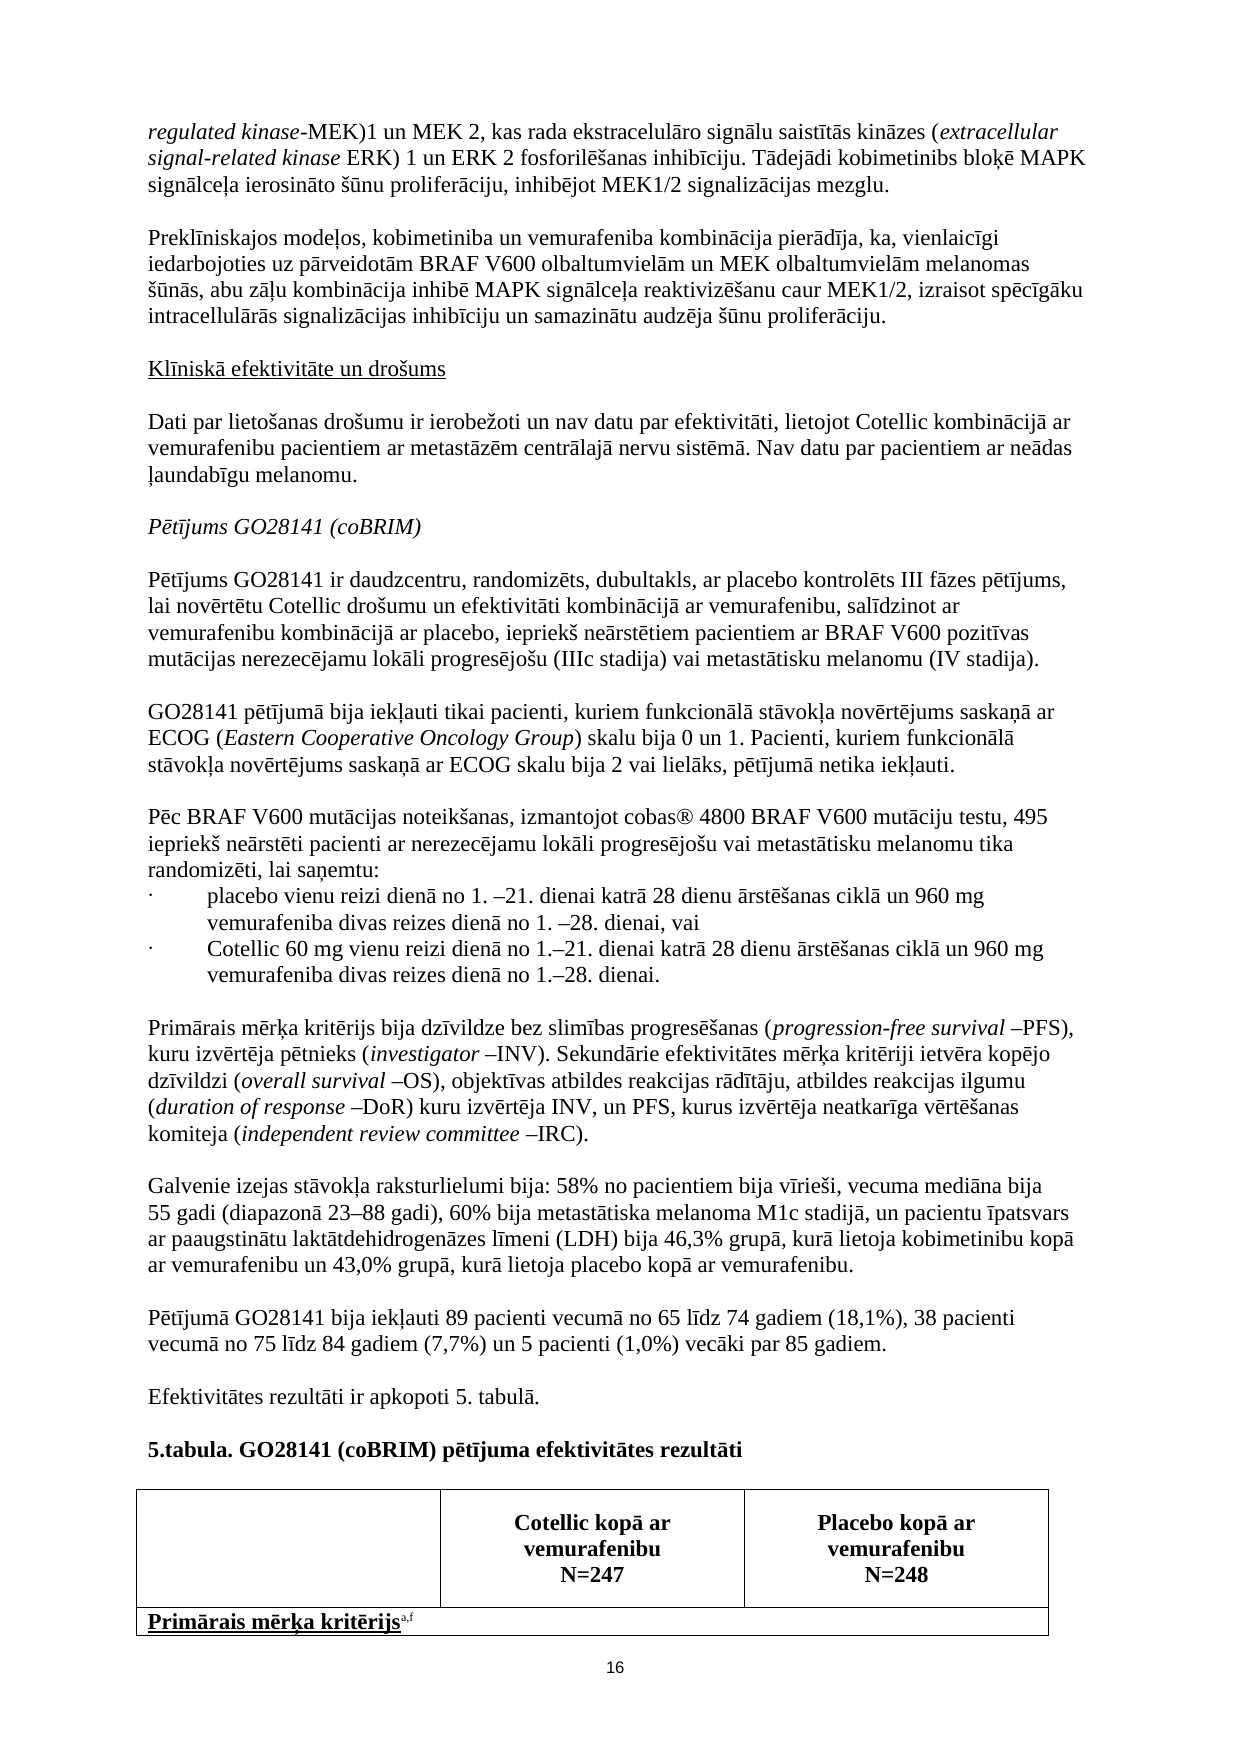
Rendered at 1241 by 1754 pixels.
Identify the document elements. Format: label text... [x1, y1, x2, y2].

text Primārais mērķa kritērijs bija dzīvildze bez slimības progresēšanas (progression-free survival –PFS), kuru izvērtēja pētnieks (investigator –INV). Sekundārie efektivitātes mērķa kritēriji ietvēra kopējo dzīvildzi (overall survival –OS), objektīvas atbildes reakcijas rādītāju, atbildes reakcijas ilgumu (duration of response –DoR) kuru izvērtēja INV, un PFS, kurus izvērtēja neatkarīga vērtēšanas komiteja (independent review committee –IRC). [148, 1014, 1092, 1146]
text Pētījums GO28141 (coBRIM) [148, 513, 1092, 540]
table_header Cotellic kopā ar vemurafenibu N=247 [441, 1490, 744, 1607]
text Galvenie izejas stāvokļa raksturlielumi bija: 58% no pacientiem bija vīrieši, vecuma mediāna bija 55 gadi (diapazonā 23–88 gadi), 60% bija metastātiska melanoma M1c stadijā, un pacientu īpatsvars ar paaugstinātu laktātdehidrogenāzes līmeni (LDH) bija 46,3% grupā, kurā lietoja kobimetinibu kopā ar vemurafenibu un 43,0% grupā, kurā lietoja placebo kopā ar vemurafenibu. [148, 1172, 1092, 1278]
text Pēc BRAF V600 mutācijas noteikšanas, izmantojot cobas® 4800 BRAF V600 mutāciju testu, 495 iepriekš neārstēti pacienti ar nerezecējamu lokāli progresējošu vai metastātisku melanomu tika randomizēti, lai saņemtu: [148, 803, 1092, 882]
table_header Placebo kopā ar vemurafenibu N=248 [745, 1490, 1048, 1607]
table_header [137, 1490, 440, 1607]
text Dati par lietošanas drošumu ir ierobežoti un nav datu par efektivitāti, lietojot Cotellic kombinācijā ar vemurafenibu pacientiem ar metastāzēm centrālajā nervu sistēmā. Nav datu par pacientiem ar neādas ļaundabīgu melanomu. [148, 408, 1092, 487]
text placebo vienu reizi dienā no 1. –21. dienai katrā 28 dienu ārstēšanas ciklā un 960 mg vemurafeniba divas reizes dienā no 1. –28. dienai, vai [148, 882, 1092, 935]
text Preklīniskajos modeļos, kobimetiniba un vemurafeniba kombinācija pierādīja, ka, vienlaicīgi iedarbojoties uz pārveidotām BRAF V600 olbaltumvielām un MEK olbaltumvielām melanomas šūnās, abu zāļu kombinācija inhibē MAPK signālceļa reaktivizēšanu caur MEK1/2, izraisot spēcīgāku intracellulārās signalizācijas inhibīciju un samazinātu audzēja šūnu proliferāciju. [148, 223, 1092, 329]
text Klīniskā efektivitāte un drošums [148, 355, 1092, 382]
text Pētījums GO28141 ir daudzcentru, randomizēts, dubultakls, ar placebo kontrolēts III fāzes pētījums, lai novērtētu Cotellic drošumu un efektivitāti kombinācijā ar vemurafenibu, salīdzinot ar vemurafenibu kombinācijā ar placebo, iepriekš neārstētiem pacientiem ar BRAF V600 pozitīvas mutācijas nerezecējamu lokāli progresējošu (IIIc stadija) vai metastātisku melanomu (IV stadija). [148, 566, 1092, 672]
text Pētījumā GO28141 bija iekļauti 89 pacienti vecumā no 65 līdz 74 gadiem (18,1%), 38 pacienti vecumā no 75 līdz 84 gadiem (7,7%) un 5 pacienti (1,0%) vecāki par 85 gadiem. [148, 1304, 1092, 1357]
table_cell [137, 1608, 1048, 1635]
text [148, 118, 1092, 197]
text 5.tabula. GO28141 (coBRIM) pētījuma efektivitātes rezultāti [148, 1436, 1092, 1462]
text Cotellic 60 mg vienu reizi dienā no 1.–21. dienai katrā 28 dienu ārstēšanas ciklā un 960 mg vemurafeniba divas reizes dienā no 1.–28. dienai. [148, 935, 1092, 988]
text Efektivitātes rezultāti ir apkopoti 5. tabulā. [148, 1383, 1092, 1409]
text GO28141 pētījumā bija iekļauti tikai pacienti, kuriem funkcionālā stāvokļa novērtējums saskaņā ar ECOG (Eastern Cooperative Oncology Group) skalu bija 0 un 1. Pacienti, kuriem funkcionālā stāvokļa novērtējums saskaņā ar ECOG skalu bija 2 vai lielāks, pētījumā netika iekļauti. [148, 698, 1092, 777]
